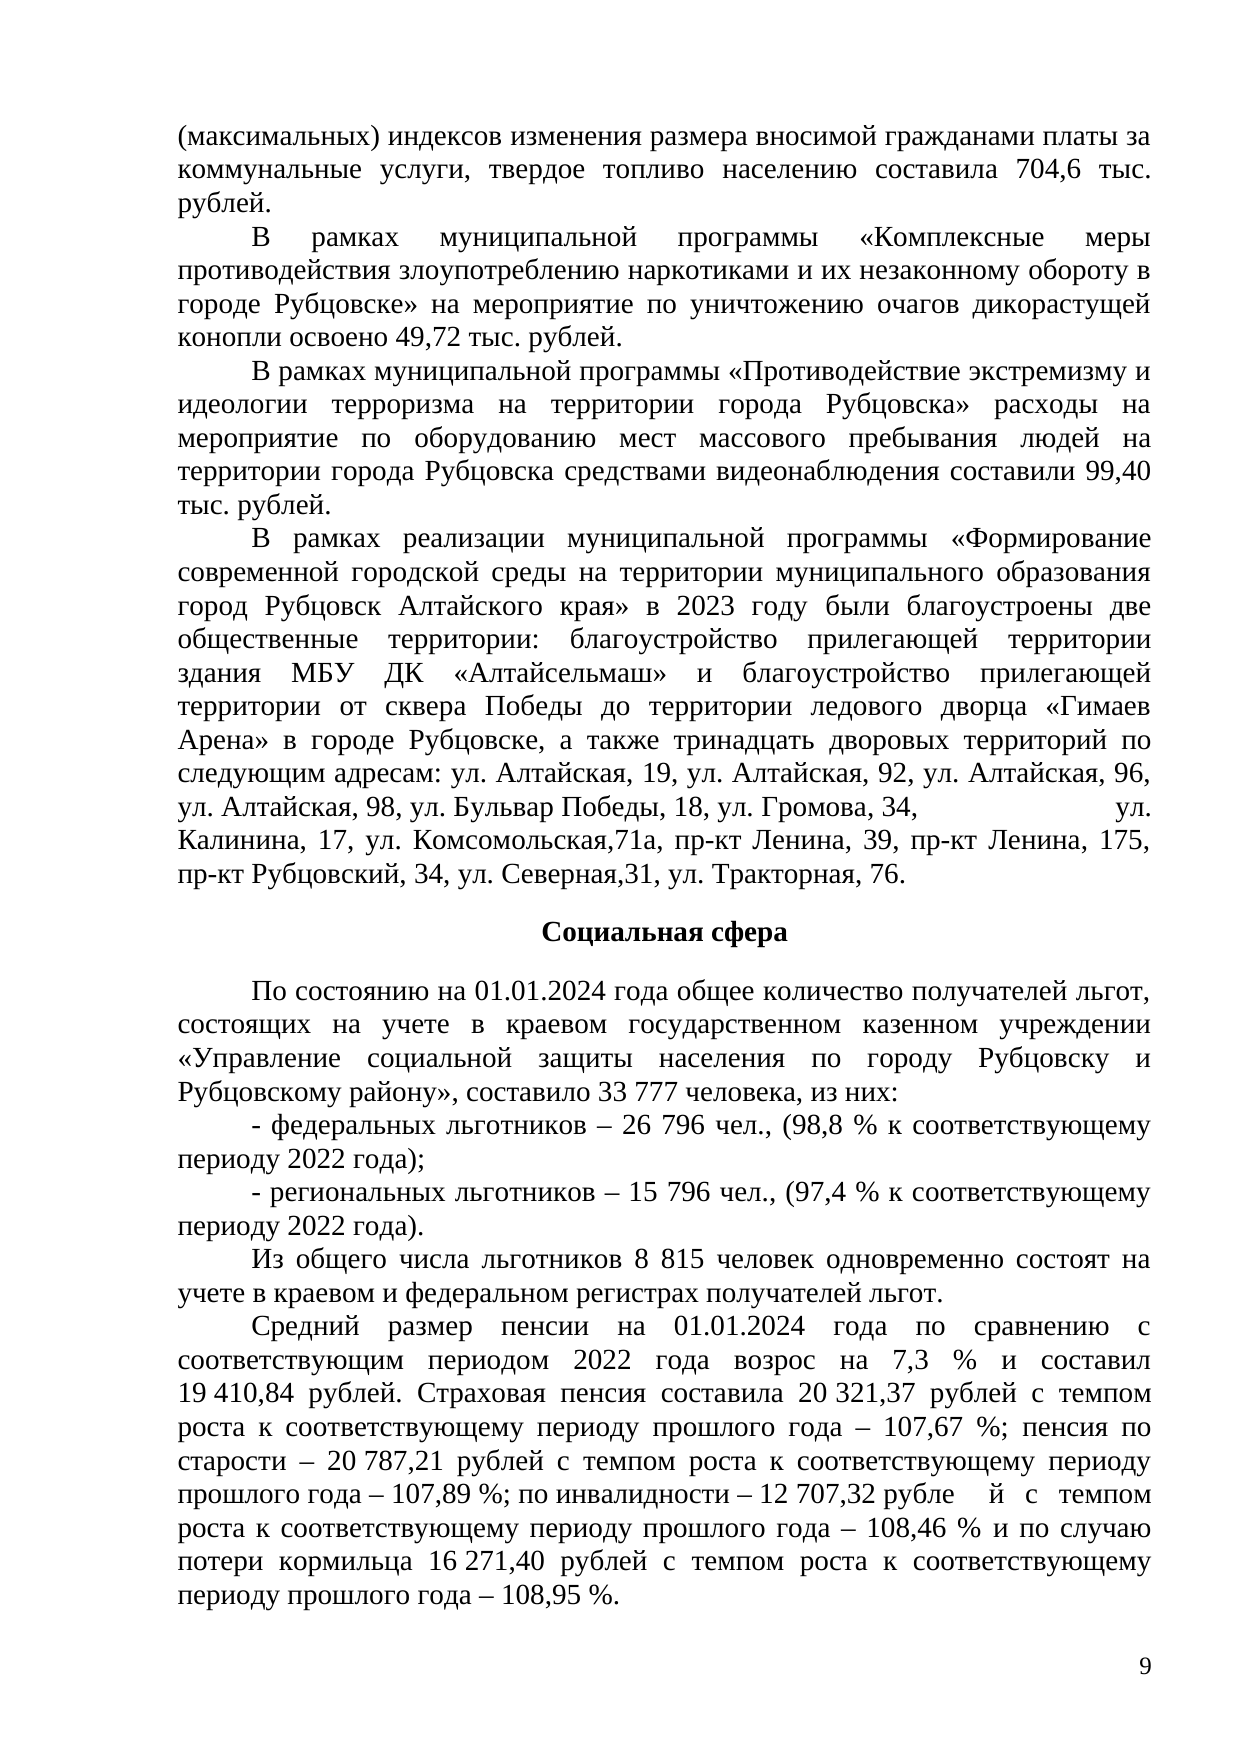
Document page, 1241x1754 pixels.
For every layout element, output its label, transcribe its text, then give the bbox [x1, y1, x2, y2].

text В рамках муниципальной программы «Комплексные меры противодействия злоупотреблению наркотиками и их незаконному обороту в городе Рубцовске» на мероприятие по уничтожению очагов дикорастущей конопли освоено 49,72 тыс. рублей. [177, 219, 1152, 353]
text Средний размер пенсии на 01.01.2024 года по сравнению с соответствующим периодом 2022 года возрос на 7,3 % и составил 19 410,84 рублей. Страховая пенсия составила 20 321,37 рублей с темпом роста к соответствующему периоду прошлого года – 107,67 %; пенсия по старости – 20 787,21 рублей с темпом роста к соответствующему периоду прошлого года – 107,89 %; по инвалидности – 12 707,32 рубле й с темпом роста к соответствующему периоду прошлого года – 108,46 % и по случаю потери кормильца 16 271,40 рублей с темпом роста к соответствующему периоду прошлого года – 108,95 %. [177, 1308, 1152, 1610]
text Социальная сфера [177, 914, 1152, 948]
text В рамках реализации муниципальной программы «Формирование современной городской среды на территории муниципального образования город Рубцовск Алтайского края» в 2023 году были благоустроены две общественные территории: благоустройство прилегающей территории здания МБУ ДК «Алтайсельмаш» и благоустройство прилегающей территории от сквера Победы до территории ледового дворца «Гимаев Арена» в городе Рубцовске, а также тринадцать дворовых территорий по следующим адресам: ул. Алтайская, 19, ул. Алтайская, 92, ул. Алтайская, 96, ул. Алтайская, 98, ул. Бульвар Победы, 18, ул. Громова, 34, ул. Калинина, 17, ул. Комсомольская,71а, пр-кт Ленина, 39, пр-кт Ленина, 175, пр-кт Рубцовский, 34, ул. Северная,31, ул. Тракторная, 76. [177, 521, 1152, 889]
text По состоянию на 01.01.2024 года общее количество получателей льгот, состоящих на учете в краевом государственном казенном учреждении «Управление социальной защиты населения по городу Рубцовску и Рубцовскому району», составило 33 777 человека, из них: [177, 973, 1152, 1107]
text В рамках муниципальной программы «Противодействие экстремизму и идеологии терроризма на территории города Рубцовска» расходы на мероприятие по оборудованию мест массового пребывания людей на территории города Рубцовска средствами видеонаблюдения составили 99,40 тыс. рублей. [177, 353, 1152, 521]
text - региональных льготников – 15 796 чел., (97,4 % к соответствующему периоду 2022 года). [177, 1174, 1152, 1241]
text Из общего числа льготников 8 815 человек одновременно состоят на учете в краевом и федеральном регистрах получателей льгот. [177, 1241, 1152, 1308]
text - федеральных льготников – 26 796 чел., (98,8 % к соответствующему периоду 2022 года); [177, 1107, 1152, 1174]
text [177, 118, 1152, 219]
